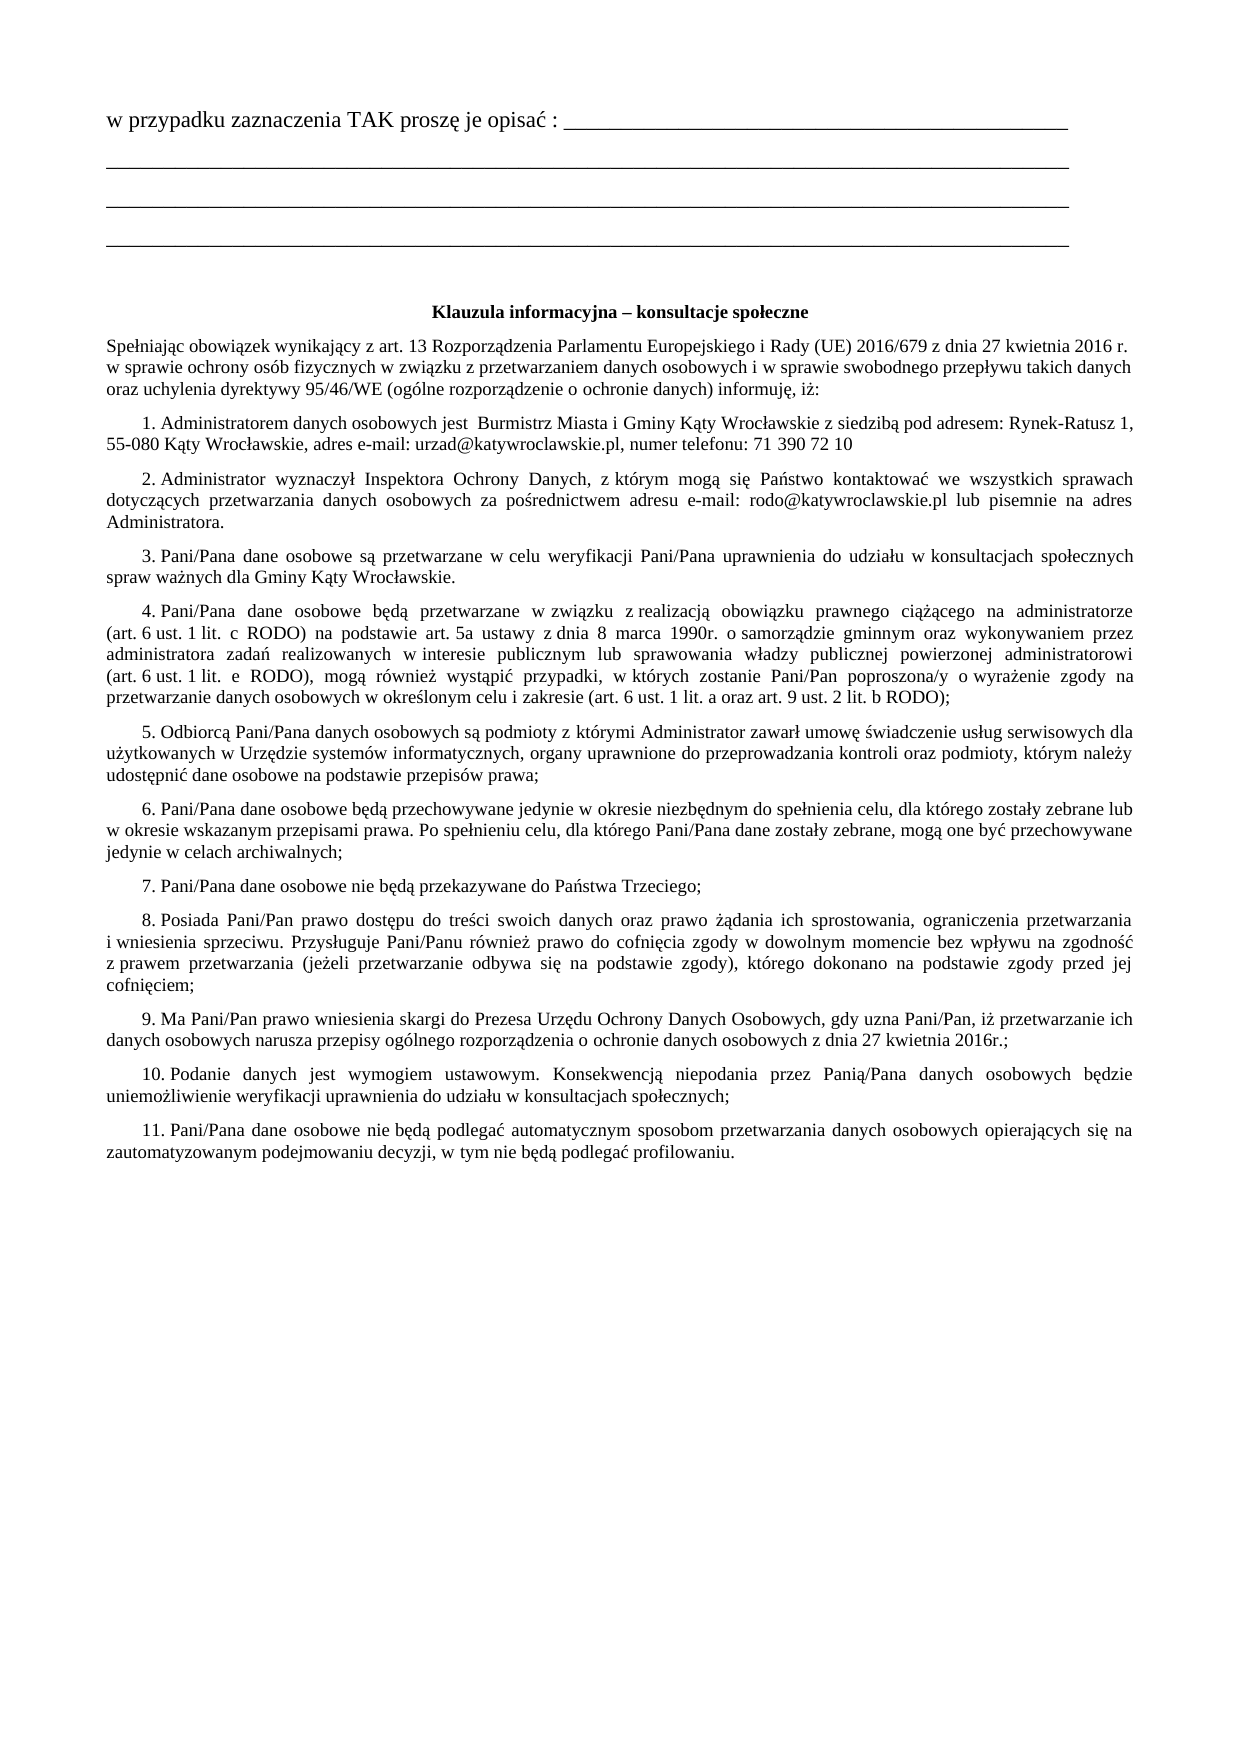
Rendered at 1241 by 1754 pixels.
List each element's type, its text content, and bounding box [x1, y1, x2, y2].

text ____________________________________________________________________________________ [106, 223, 1134, 249]
text 3. Pani/Pana dane osobowe są przetwarzane w celu weryfikacji Pani/Pana uprawnienia do udziału w konsultacjach społecznych spraw ważnych dla Gminy Kąty Wrocławskie. [106, 544, 1134, 588]
text 6. Pani/Pana dane osobowe będą przechowywane jedynie w okresie niezbędnym do spełnienia celu, dla którego zostały zebrane lub w okresie wskazanym przepisami prawa. Po spełnieniu celu, dla którego Pani/Pana dane zostały zebrane, mogą one być przechowywane jedynie w celach archiwalnych; [106, 798, 1134, 862]
text w przypadku zaznaczenia TAK proszę je opisać : ____________________________________________ [106, 106, 1134, 133]
text 2. Administrator wyznaczył Inspektora Ochrony Danych, z którym mogą się Państwo kontaktować we wszystkich sprawach dotyczących przetwarzania danych osobowych za pośrednictwem adresu e-mail: rodo@katywroclawskie.pl lub pisemnie na adres Administratora. [106, 467, 1134, 532]
text 1. Administratorem danych osobowych jest Burmistrz Miasta i Gminy Kąty Wrocławskie z siedzibą pod adresem: Rynek-Ratusz 1, 55-080 Kąty Wrocławskie, adres e-mail: urzad@katywroclawskie.pl, numer telefonu: 71 390 72 10 [106, 412, 1134, 455]
text 11. Pani/Pana dane osobowe nie będą podlegać automatycznym sposobom przetwarzania danych osobowych opierających się na zautomatyzowanym podejmowaniu decyzji, w tym nie będą podlegać profilowaniu. [106, 1119, 1134, 1162]
text ____________________________________________________________________________________ [106, 184, 1134, 210]
text 8. Posiada Pani/Pan prawo dostępu do treści swoich danych oraz prawo żądania ich sprostowania, ograniczenia przetwarzania i wniesienia sprzeciwu. Przysługuje Pani/Panu również prawo do cofnięcia zgody w dowolnym momencie bez wpływu na zgodność z prawem przetwarzania (jeżeli przetwarzanie odbywa się na podstawie zgody), którego dokonano na podstawie zgody przed jej cofnięciem; [106, 909, 1134, 995]
text 10. Podanie danych jest wymogiem ustawowym. Konsekwencją niepodania przez Panią/Pana danych osobowych będzie uniemożliwienie weryfikacji uprawnienia do udziału w konsultacjach społecznych; [106, 1063, 1134, 1106]
text 7. Pani/Pana dane osobowe nie będą przekazywane do Państwa Trzeciego; [106, 875, 1134, 896]
text ____________________________________________________________________________________ [106, 145, 1134, 171]
text 5. Odbiorcą Pani/Pana danych osobowych są podmioty z którymi Administrator zawarł umowę świadczenie usług serwisowych dla użytkowanych w Urzędzie systemów informatycznych, organy uprawnione do przeprowadzania kontroli oraz podmioty, którym należy udostępnić dane osobowe na podstawie przepisów prawa; [106, 721, 1134, 785]
text 4. Pani/Pana dane osobowe będą przetwarzane w związku z realizacją obowiązku prawnego ciążącego na administratorze (art. 6 ust. 1 lit. c RODO) na podstawie art. 5a ustawy z dnia 8 marca 1990r. o samorządzie gminnym oraz wykonywaniem przez administratora zadań realizowanych w interesie publicznym lub sprawowania władzy publicznej powierzonej administratorowi (art. 6 ust. 1 lit. e RODO), mogą również wystąpić przypadki, w których zostanie Pani/Pan poproszona/y o wyrażenie zgody na przetwarzanie danych osobowych w określonym celu i zakresie (art. 6 ust. 1 lit. a oraz art. 9 ust. 2 lit. b RODO); [106, 600, 1134, 708]
text 9. Ma Pani/Pan prawo wniesienia skargi do Prezesa Urzędu Ochrony Danych Osobowych, gdy uzna Pani/Pan, iż przetwarzanie ich danych osobowych narusza przepisy ogólnego rozporządzenia o ochronie danych osobowych z dnia 27 kwietnia 2016r.; [106, 1008, 1134, 1051]
text Klauzula informacyjna – konsultacje społeczne [106, 301, 1134, 322]
text Spełniając obowiązek wynikający z art. 13 Rozporządzenia Parlamentu Europejskiego i Rady (UE) 2016/679 z dnia 27 kwietnia 2016 r. w sprawie ochrony osób fizycznych w związku z przetwarzaniem danych osobowych i w sprawie swobodnego przepływu takich danych oraz uchylenia dyrektywy 95/46/WE (ogólne rozporządzenie o ochronie danych) informuję, iż: [106, 334, 1134, 399]
